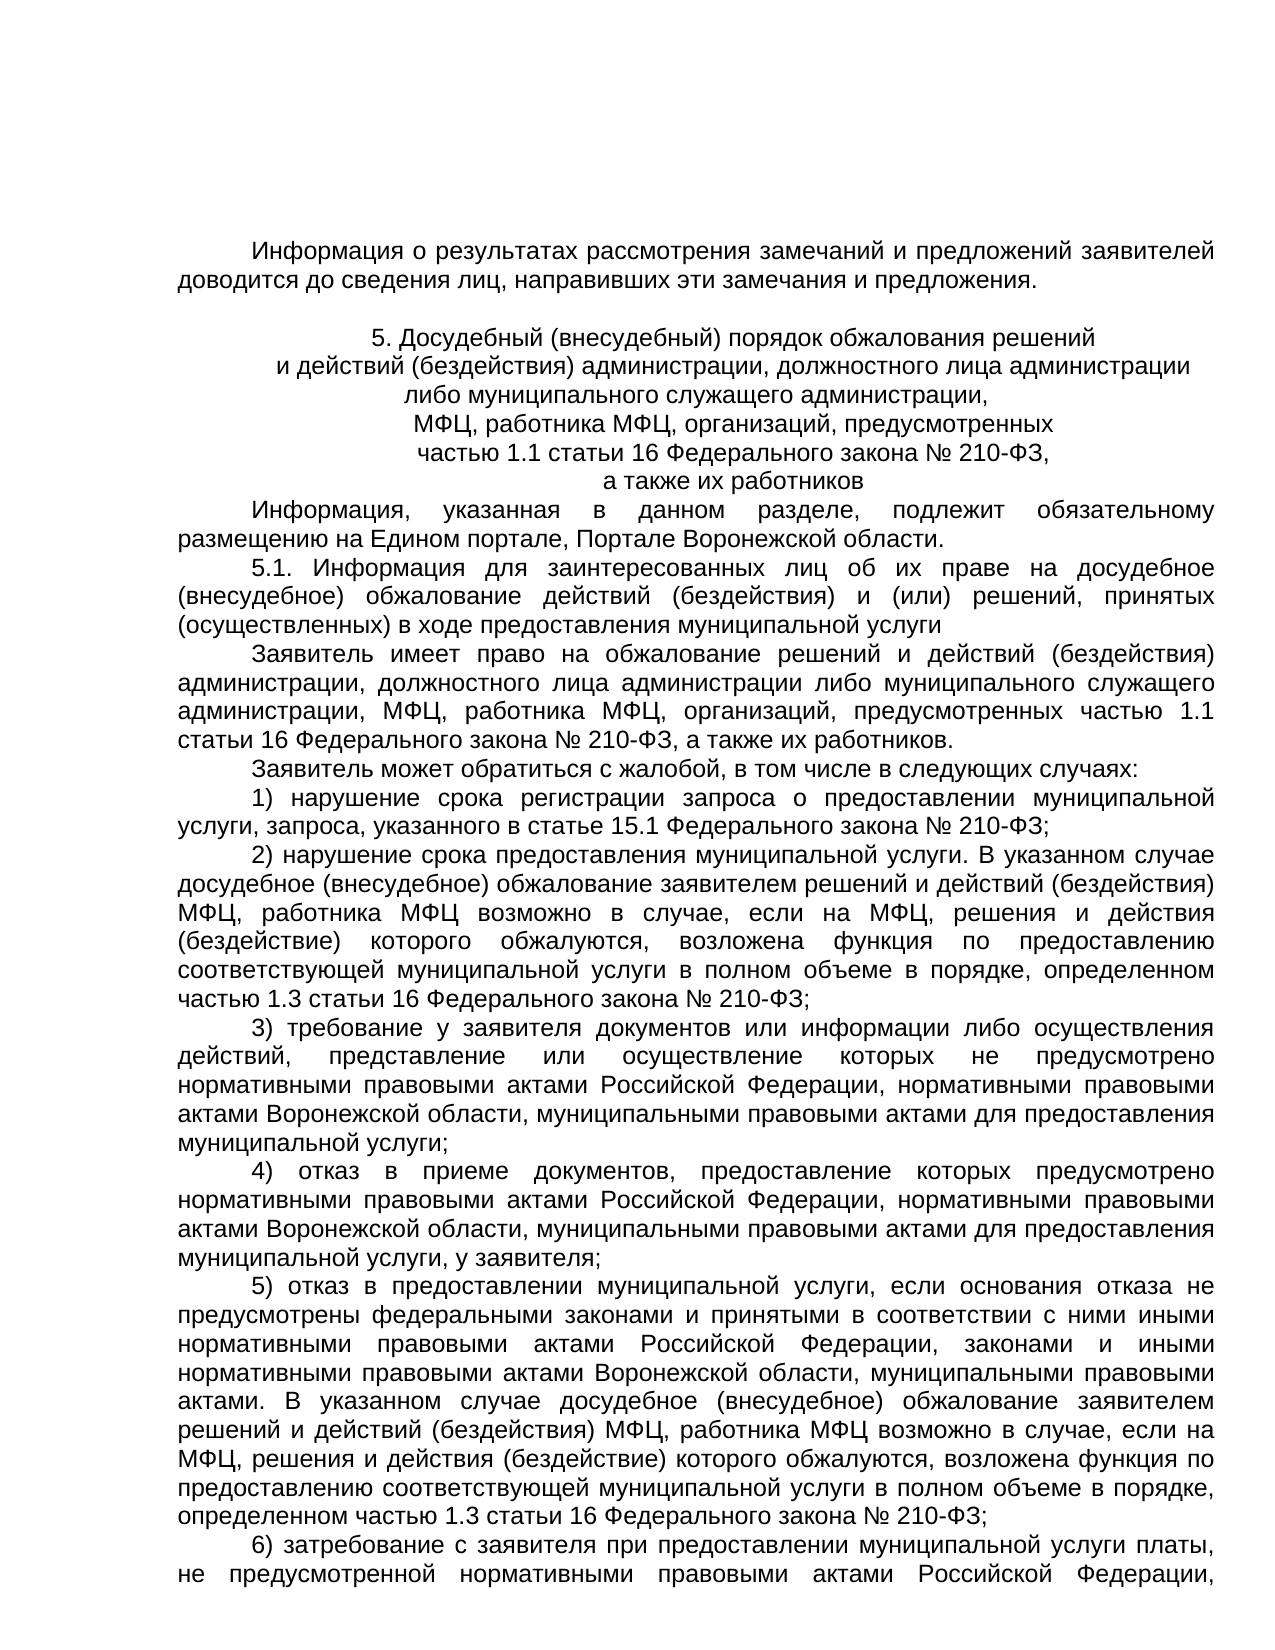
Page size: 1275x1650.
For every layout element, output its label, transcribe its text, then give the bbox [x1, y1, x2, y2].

text частью 1.1 статьи 16 Федерального закона № 210-ФЗ, [177, 437, 1216, 466]
text Информация о результатах рассмотрения замечаний и предложений заявителей доводится до сведения лиц, направивших эти замечания и предложения. [177, 236, 1216, 294]
text а также их работников [177, 466, 1216, 495]
text Информация, указанная в данном разделе, подлежит обязательному размещению на Едином портале, Портале Воронежской области. [177, 495, 1216, 552]
text 5. Досудебный (внесудебный) порядок обжалования решений [177, 322, 1216, 351]
text 4) отказ в приеме документов, предоставление которых предусмотрено нормативными правовыми актами Российской Федерации, нормативными правовыми актами Воронежской области, муниципальными правовыми актами для предоставления муниципальной услуги, у заявителя; [177, 1156, 1216, 1271]
text 2) нарушение срока предоставления муниципальной услуги. В указанном случае досудебное (внесудебное) обжалование заявителем решений и действий (бездействия) МФЦ, работника МФЦ возможно в случае, если на МФЦ, решения и действия (бездействие) которого обжалуются, возложена функция по предоставлению соответствующей муниципальной услуги в полном объеме в порядке, определенном частью 1.3 статьи 16 Федерального закона № 210-ФЗ; [177, 840, 1216, 1012]
text Заявитель может обратиться с жалобой, в том числе в следующих случаях: [177, 754, 1216, 782]
text Заявитель имеет право на обжалование решений и действий (бездействия) администрации, должностного лица администрации либо муниципального служащего администрации, МФЦ, работника МФЦ, организаций, предусмотренных частью 1.1 статьи 16 Федерального закона № 210-ФЗ, а также их работников. [177, 639, 1216, 754]
text 1) нарушение срока регистрации запроса о предоставлении муниципальной услуги, запроса, указанного в статье 15.1 Федерального закона № 210-ФЗ; [177, 782, 1216, 840]
text 3) требование у заявителя документов или информации либо осуществления действий, представление или осуществление которых не предусмотрено нормативными правовыми актами Российской Федерации, нормативными правовыми актами Воронежской области, муниципальными правовыми актами для предоставления муниципальной услуги; [177, 1012, 1216, 1156]
text 5.1. Информация для заинтересованных лиц об их праве на досудебное (внесудебное) обжалование действий (бездействия) и (или) решений, принятых (осуществленных) в ходе предоставления муниципальной услуги [177, 552, 1216, 639]
text и действий (бездействия) администрации, должностного лица администрации либо муниципального служащего администрации, [177, 351, 1216, 409]
text 5) отказ в предоставлении муниципальной услуги, если основания отказа не предусмотрены федеральными законами и принятыми в соответствии с ними иными нормативными правовыми актами Российской Федерации, законами и иными нормативными правовыми актами Воронежской области, муниципальными правовыми актами. В указанном случае досудебное (внесудебное) обжалование заявителем решений и действий (бездействия) МФЦ, работника МФЦ возможно в случае, если на МФЦ, решения и действия (бездействие) которого обжалуются, возложена функция по предоставлению соответствующей муниципальной услуги в полном объеме в порядке, определенном частью 1.3 статьи 16 Федерального закона № 210-ФЗ; [177, 1271, 1216, 1530]
text МФЦ, работника МФЦ, организаций, предусмотренных [177, 409, 1216, 437]
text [177, 1530, 1216, 1587]
